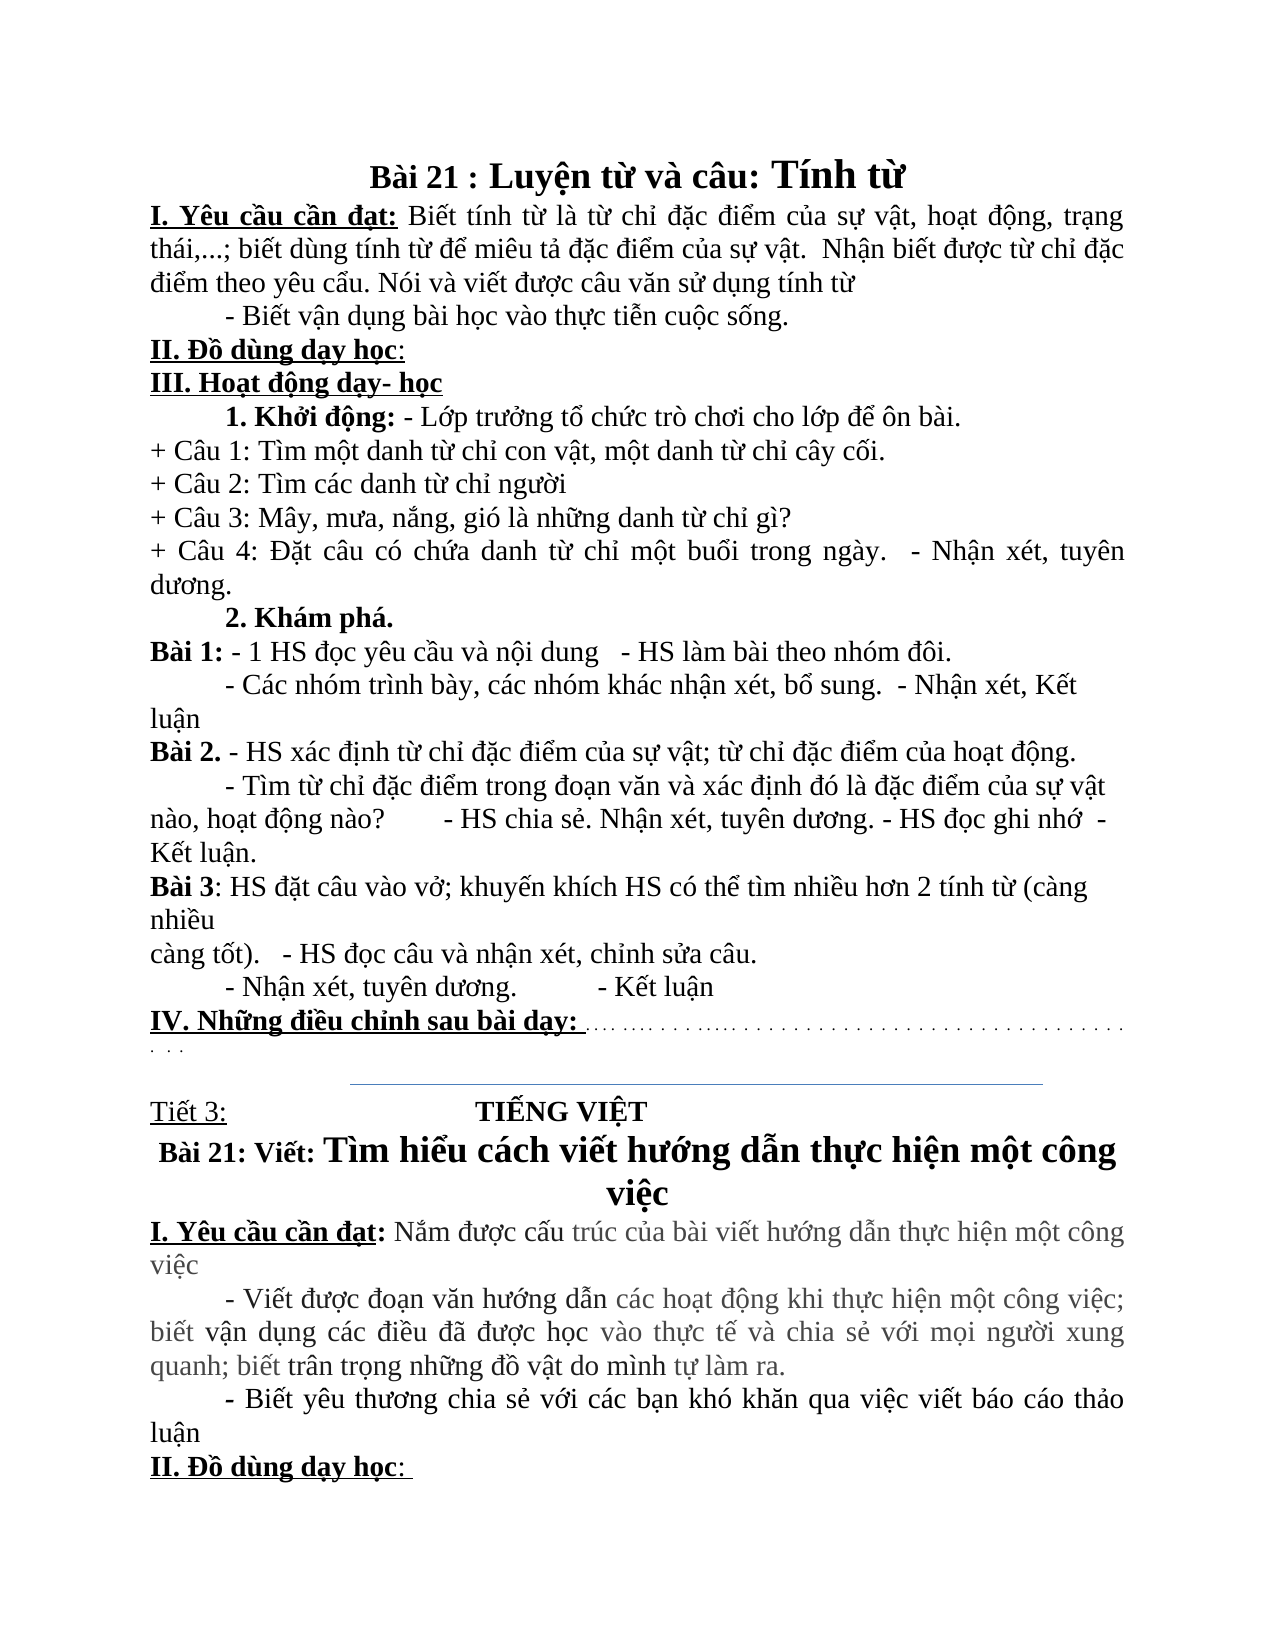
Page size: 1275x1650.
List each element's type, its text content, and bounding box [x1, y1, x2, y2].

text 1. Khởi động: - Lớp trưởng tổ chức trò chơi cho lớp để ôn bài. [150, 399, 1125, 433]
text - Tìm từ chỉ đặc điểm trong đoạn văn và xác định đó là đặc điểm của sự vật nào, hoạt động nào? - HS chia sẻ. Nhận xét, tuyên dương. - HS đọc ghi nhớ - Kết luận. [150, 768, 1125, 869]
text Bài 1: - 1 HS đọc yêu cầu và nội dung - HS làm bài theo nhóm đôi. [150, 634, 1125, 667]
text - Các nhóm trình bày, các nhóm khác nhận xét, bổ sung. - Nhận xét, Kết luận [150, 667, 1125, 734]
text III. Hoạt động dạy- học [150, 366, 1125, 399]
text IV. Những điều chỉnh sau bài dạy: . . . . . . . . . . . . . . . . . . . . . . . . . . . . . . . . . . . . . . . . . . . . . . . . . . [150, 1003, 1125, 1056]
text - Biết yêu thương chia sẻ với các bạn khó khăn qua việc viết báo cáo thảo luận [150, 1382, 1125, 1449]
text + Câu 3: Mây, mưa, nắng, gió là những danh từ chỉ gì? [150, 500, 1125, 533]
text Tiết 3: TIẾNG VIỆT [150, 1094, 1125, 1128]
text + Câu 2: Tìm các danh từ chỉ người [150, 466, 1125, 500]
text I. Yêu cầu cần đạt: Biết tính từ là từ chỉ đặc điểm của sự vật, hoạt động, trạng thái,...; biết dùng tính từ để miêu tả đặc điểm của sự vật. Nhận biết được từ chỉ đặc điểm theo yêu cẩu. Nói và viết được câu văn sử dụng tính từ [150, 198, 1125, 298]
text 2. Khám phá. [150, 600, 1125, 634]
text càng tốt). - HS đọc câu và nhận xét, chỉnh sửa câu. [150, 936, 1125, 969]
text - Nhận xét, tuyên dương. - Kết luận [150, 969, 1125, 1003]
text II. Đồ dùng dạy học: [150, 332, 1125, 366]
text II. Đồ dùng dạy học: [150, 1449, 1125, 1482]
text Bài 2. - HS xác định từ chỉ đặc điểm của sự vật; từ chỉ đặc điểm của hoạt động. [150, 734, 1125, 768]
text Bài 21 : Luyện từ và câu: Tính từ [150, 150, 1125, 198]
text I. Yêu cầu cần đạt: Nắm được cấu trúc của bài viết hướng dẫn thực hiện một công việc [150, 1214, 1125, 1281]
text Bài 21: Viết: Tìm hiểu cách viết hướng dẫn thực hiện một công việc [150, 1128, 1125, 1214]
text - Biết vận dụng bài học vào thực tiễn cuộc sống. [150, 298, 1125, 332]
text + Câu 1: Tìm một danh từ chỉ con vật, một danh từ chỉ cây cối. [150, 433, 1125, 466]
text Bài 3: HS đặt câu vào vở; khuyến khích HS có thể tìm nhiều hơn 2 tính từ (càng nhiều [150, 869, 1125, 936]
text + Câu 4: Đặt câu có chứa danh từ chỉ một buổi trong ngày. - Nhận xét, tuyên dương. [150, 533, 1125, 600]
text - Viết được đoạn văn hướng dẫn các hoạt động khi thực hiện một công việc; biết vận dụng các điều đã được học vào thực tế và chia sẻ với mọi người xung quanh; biết trân trọng những đồ vật do mình tự làm ra. [150, 1281, 1125, 1382]
